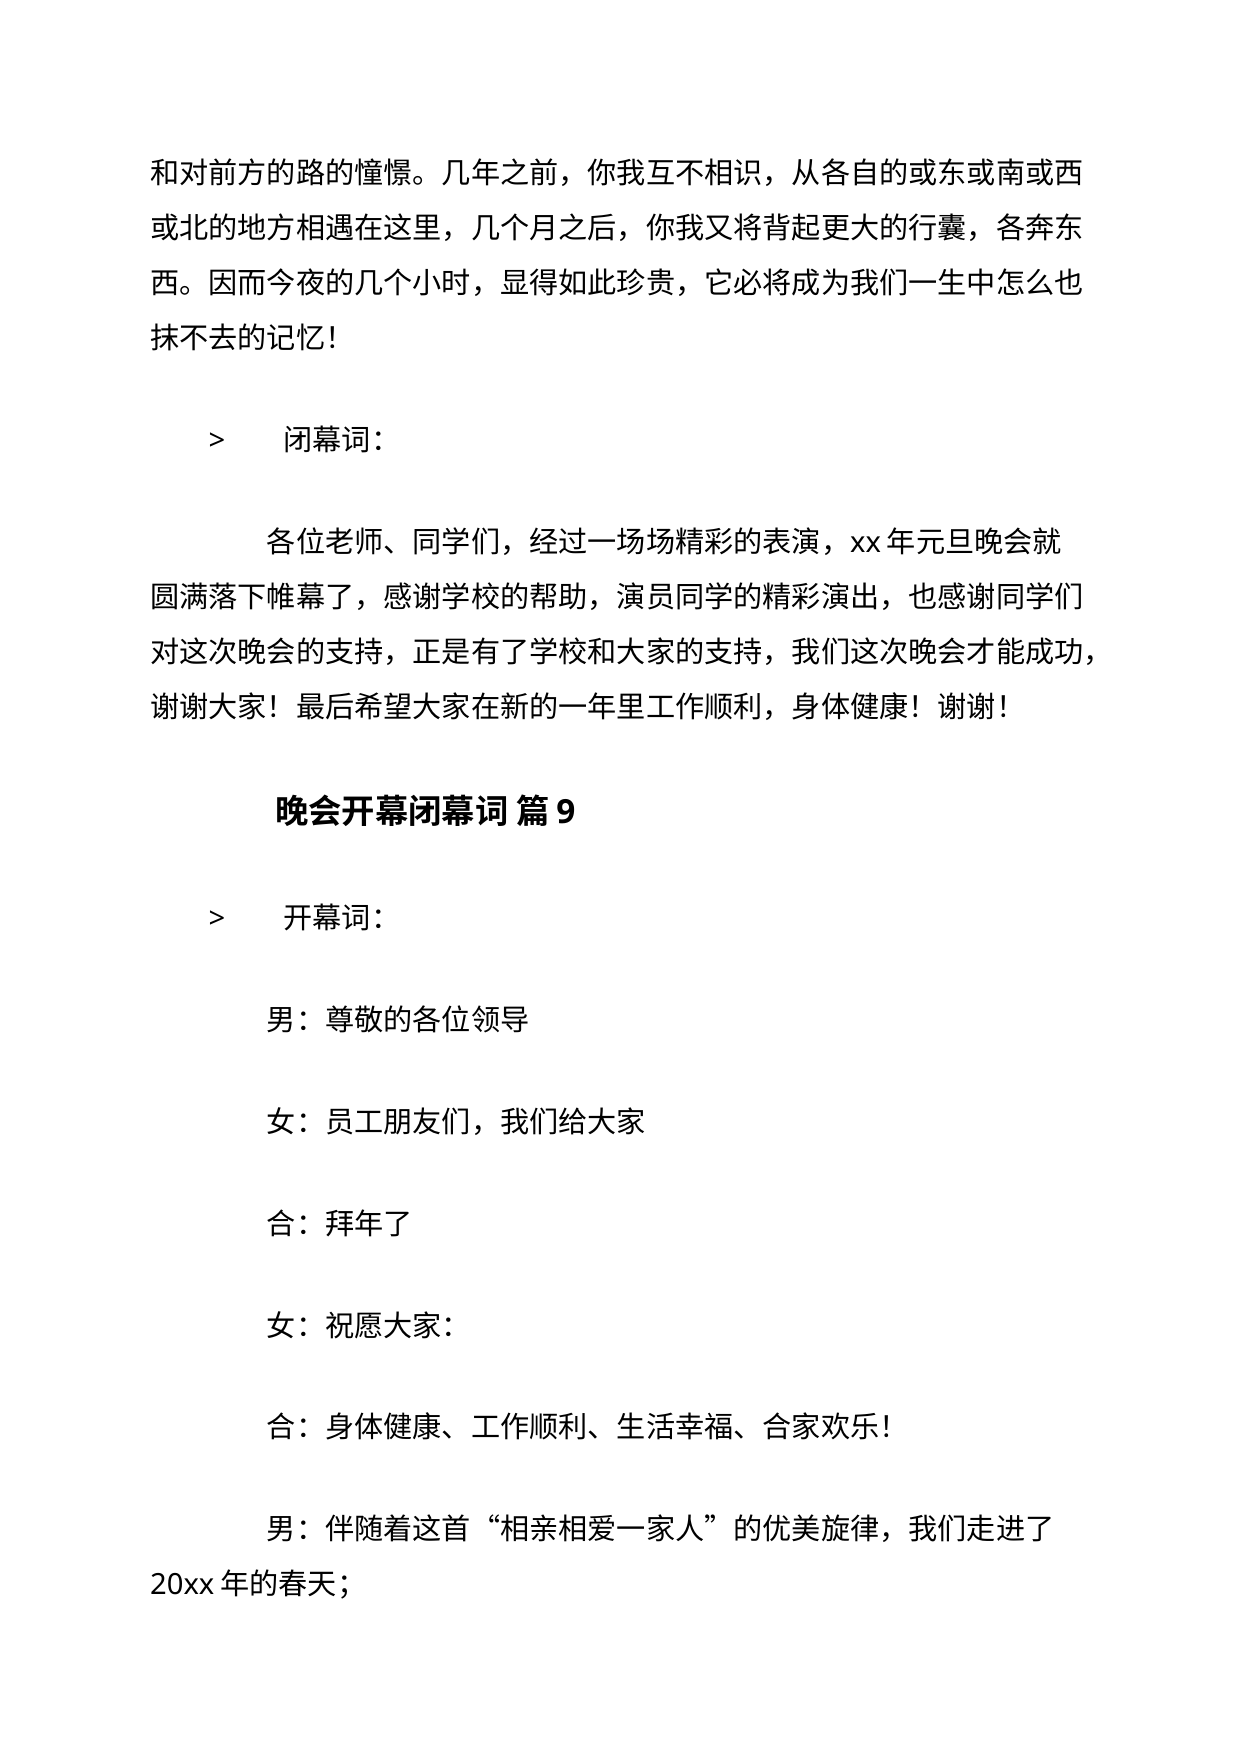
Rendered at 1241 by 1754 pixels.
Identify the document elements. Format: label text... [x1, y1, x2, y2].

text 男：尊敬的各位领导 [150, 997, 1090, 1039]
text 各位老师、同学们，经过一场场精彩的表演，xx年元旦晚会就圆满落下帷幕了，感谢学校的帮助，演员同学的精彩演出，也感谢同学们对这次晚会的支持，正是有了学校和大家的支持，我们这次晚会才能成功，谢谢大家！最后希望大家在新的一年里工作顺利，身体健康！谢谢！ [150, 518, 1090, 726]
text 晚会开幕闭幕词 篇9 [150, 785, 1090, 833]
text 女：祝愿大家： [150, 1302, 1090, 1344]
text 女：员工朋友们，我们给大家 [150, 1098, 1090, 1141]
text 合：身体健康、工作顺利、生活幸福、合家欢乐！ [150, 1404, 1090, 1446]
text 合：拜年了 [150, 1200, 1090, 1243]
text 男：伴随着这首“相亲相爱一家人”的优美旋律，我们走进了20xx年的春天； [150, 1506, 1090, 1603]
text > 闭幕词： [150, 416, 1090, 459]
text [150, 150, 1090, 357]
text > 开幕词： [150, 895, 1090, 937]
